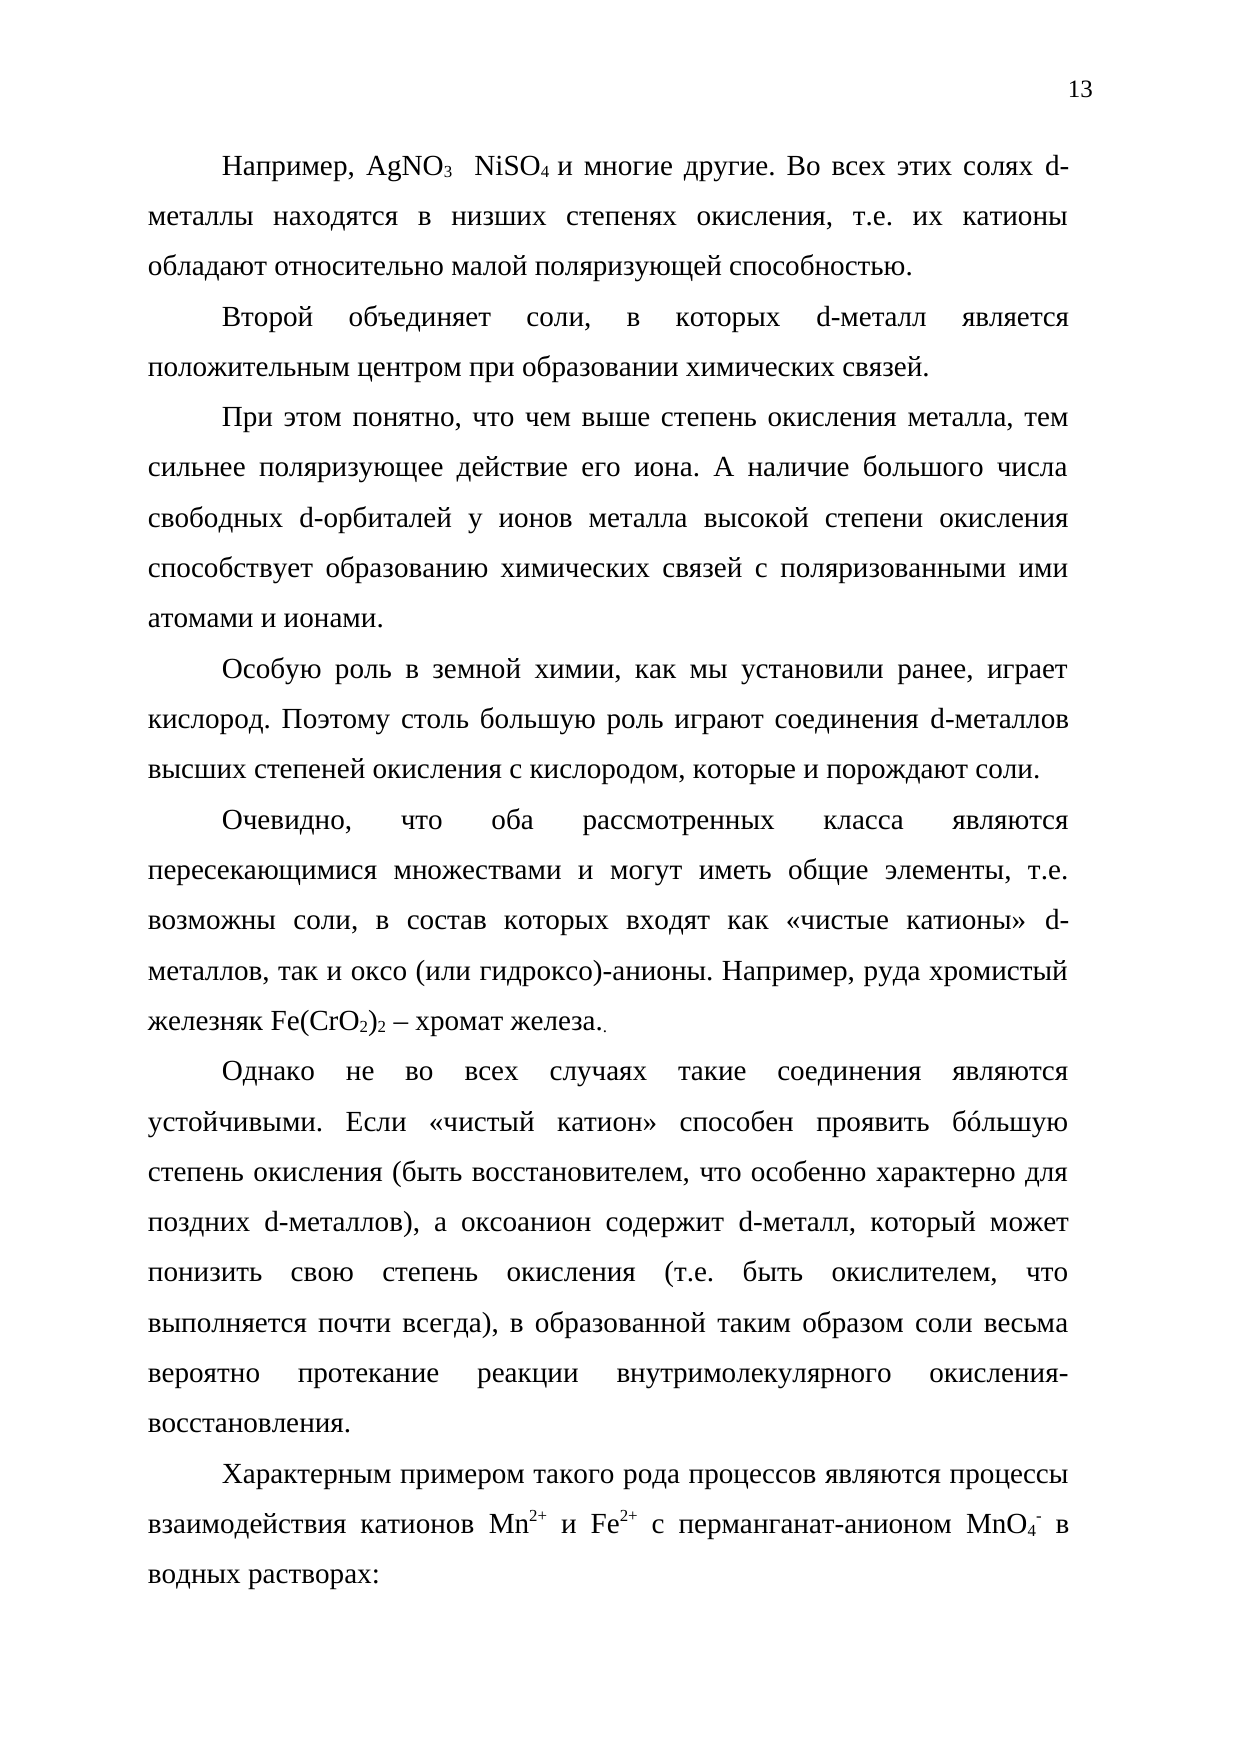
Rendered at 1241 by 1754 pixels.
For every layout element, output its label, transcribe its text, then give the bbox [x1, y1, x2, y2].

text При этом понятно, что чем выше степень окисления металла, тем сильнее поляризующее действие его иона. А наличие большого числа свободных d-орбиталей у ионов металла высокой степени окисления способствует образованию химических связей с поляризованными ими атомами и ионами. [148, 399, 1069, 634]
text Характерным примером такого рода процессов являются процессы взаимодействия катионов Mn2+ и Fe2+ c перманганат-анионом MnO4- в водных растворах: [148, 1456, 1069, 1590]
text Особую роль в земной химии, как мы установили ранее, играет кислород. Поэтому столь большую роль играют соединения d-металлов высших степеней окисления с кислородом, которые и порождают соли. [148, 651, 1069, 785]
text Очевидно, что оба рассмотренных класса являются пересекающимися множествами и могут иметь общие элементы, т.е. возможны соли, в состав которых входят как «чистые катионы» d-металлов, так и оксо (или гидроксо)-анионы. Например, руда хромистый железняк Fe(CrO2)2 – хромат железа.. [148, 802, 1069, 1037]
text Второй объединяет соли, в которых d-металл является положительным центром при образовании химических связей. [148, 299, 1069, 382]
text Например, AgNO3 NiSO4 и многие другие. Во всех этих солях d-металлы находятся в низших степенях окисления, т.е. их катионы обладают относительно малой поляризующей способностью. [148, 148, 1069, 282]
text Однако не во всех случаях такие соединения являются устойчивыми. Если «чистый катион» способен проявить бóльшую степень окисления (быть восстановителем, что особенно характерно для поздних d-металлов), а оксоанион содержит d-металл, который может понизить свою степень окисления (т.е. быть окислителем, что выполняется почти всегда), в образованной таким образом соли весьма вероятно протекание реакции внутримолекулярного окисления-восстановления. [148, 1053, 1069, 1439]
